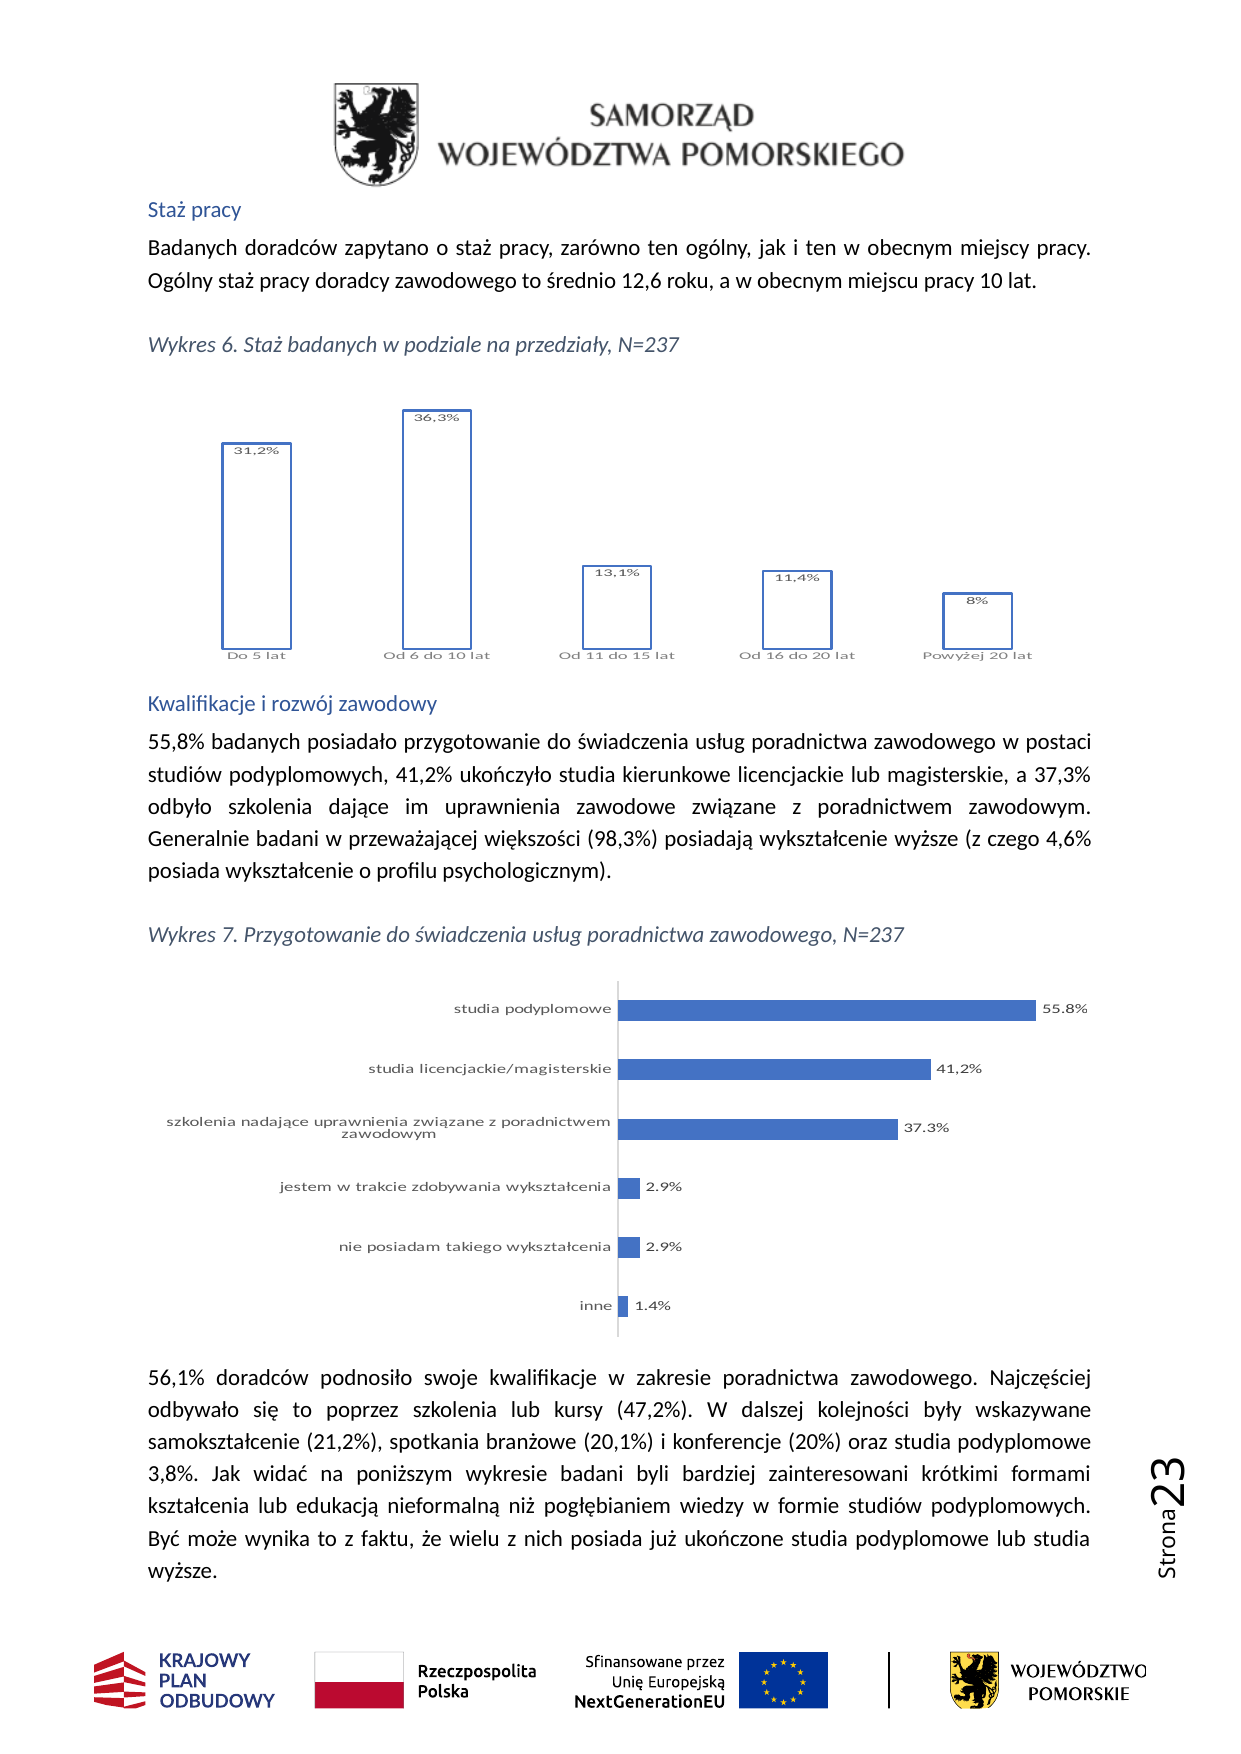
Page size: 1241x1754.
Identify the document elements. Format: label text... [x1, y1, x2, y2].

subtitle Staż pracy [148, 195, 1093, 223]
subtitle Kwalifikacje i rozwój zawodowy [148, 689, 1093, 717]
text 56,1% doradców podnosiło swoje kwalifikacje w zakresie poradnictwa zawodowego. Najczęściej odbywało się to poprzez szkolenia lub kursy (47,2%). W dalszej kolejności były wskazywane samokształcenie (21,2%), spotkania branżowe (20,1%) i konferencje (20%) oraz studia podyplomowe 3,8%. Jak widać na poniższym wykresie badani byli bardziej zainteresowani krótkimi formami kształcenia lub edukacją nieformalną niż pogłębianiem wiedzy w formie studiów podyplomowych. Być może wynika to z faktu, że wielu z nich posiada już ukończone studia podyplomowe lub studia wyższe. [148, 1363, 1093, 1584]
picture [326, 73, 915, 195]
text 55,8% badanych posiadało przygotowanie do świadczenia usług poradnictwa zawodowego w postaci studiów podyplomowych, 41,2% ukończyło studia kierunkowe licencjackie lub magisterskie, a 37,3% odbyło szkolenia dające im uprawnienia zawodowe związane z poradnictwem zawodowym. Generalnie badani w przeważającej większości (98,3%) posiadają wykształcenie wyższe (z czego 4,6% posiada wykształcenie o profilu psychologicznym). [148, 727, 1093, 884]
text Wykres 7. Przygotowanie do świadczenia usług poradnictwa zawodowego, N=237 [148, 921, 1093, 949]
text Badanych doradców zapytano o staż pracy, zarówno ten ogólny, jak i ten w obecnym miejscy pracy. Ogólny staż pracy doradcy zawodowego to średnio 12,6 roku, a w obecnym miejscu pracy 10 lat. [148, 233, 1093, 294]
text Wykres 6. Staż badanych w podziale na przedziały, N=237 [148, 330, 1093, 358]
